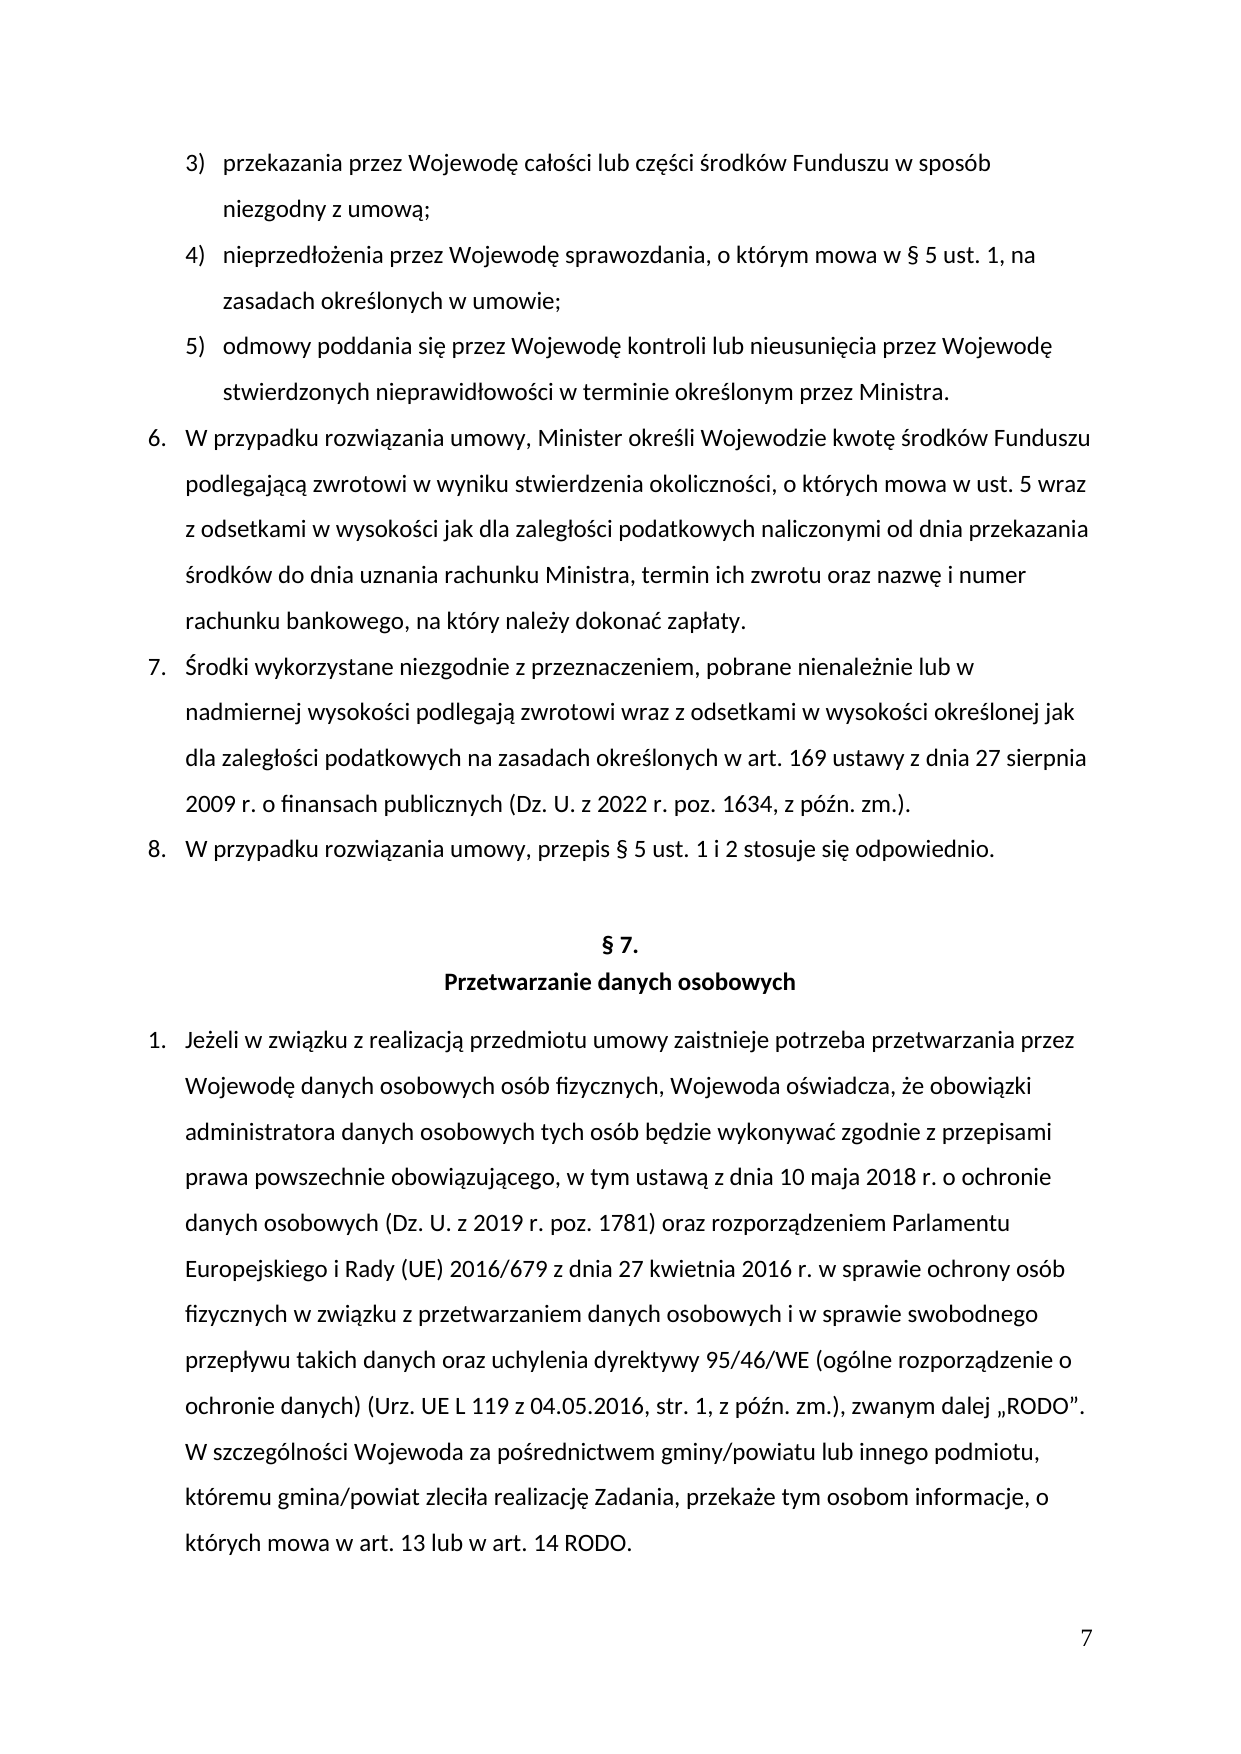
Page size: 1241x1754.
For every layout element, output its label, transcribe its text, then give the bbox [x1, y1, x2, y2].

subtitle § 7. [148, 929, 1093, 960]
list odmowy poddania się przez Wojewodę kontroli lub nieusunięcia przez Wojewodę stwierdzonych nieprawidłowości w terminie określonym przez Ministra. [185, 331, 1093, 407]
list przekazania przez Wojewodę całości lub części środków Funduszu w sposób niezgodny z umową; [185, 148, 1093, 224]
list Jeżeli w związku z realizacją przedmiotu umowy zaistnieje potrzeba przetwarzania przez Wojewodę danych osobowych osób fizycznych, Wojewoda oświadcza, że obowiązki administratora danych osobowych tych osób będzie wykonywać zgodnie z przepisami prawa powszechnie obowiązującego, w tym ustawą z dnia 10 maja 2018 r. o ochronie danych osobowych (Dz. U. z 2019 r. poz. 1781) oraz rozporządzeniem Parlamentu Europejskiego i Rady (UE) 2016/679 z dnia 27 kwietnia 2016 r. w sprawie ochrony osób fizycznych w związku z przetwarzaniem danych osobowych i w sprawie swobodnego przepływu takich danych oraz uchylenia dyrektywy 95/46/WE (ogólne rozporządzenie o ochronie danych) (Urz. UE L 119 z 04.05.2016, str. 1, z późn. zm.), zwanym dalej „RODO”. W szczególności Wojewoda za pośrednictwem gminy/powiatu lub innego podmiotu, któremu gmina/powiat zleciła realizację Zadania, przekaże tym osobom informacje, o których mowa w art. 13 lub w art. 14 RODO. [148, 1024, 1093, 1558]
list nieprzedłożenia przez Wojewodę sprawozdania, o którym mowa w § 5 ust. 1, na zasadach określonych w umowie; [185, 239, 1093, 315]
list Środki wykorzystane niezgodnie z przeznaczeniem, pobrane nienależnie lub w nadmiernej wysokości podlegają zwrotowi wraz z odsetkami w wysokości określonej jak dla zaległości podatkowych na zasadach określonych w art. 169 ustawy z dnia 27 sierpnia 2009 r. o finansach publicznych (Dz. U. z 2022 r. poz. 1634, z późn. zm.). [148, 651, 1093, 818]
list W przypadku rozwiązania umowy, Minister określi Wojewodzie kwotę środków Funduszu podlegającą zwrotowi w wyniku stwierdzenia okoliczności, o których mowa w ust. 5 wraz z odsetkami w wysokości jak dla zaległości podatkowych naliczonymi od dnia przekazania środków do dnia uznania rachunku Ministra, termin ich zwrotu oraz nazwę i numer rachunku bankowego, na który należy dokonać zapłaty. [148, 422, 1093, 635]
list W przypadku rozwiązania umowy, przepis § 5 ust. 1 i 2 stosuje się odpowiednio. [148, 833, 1093, 864]
subtitle Przetwarzanie danych osobowych [148, 966, 1093, 997]
